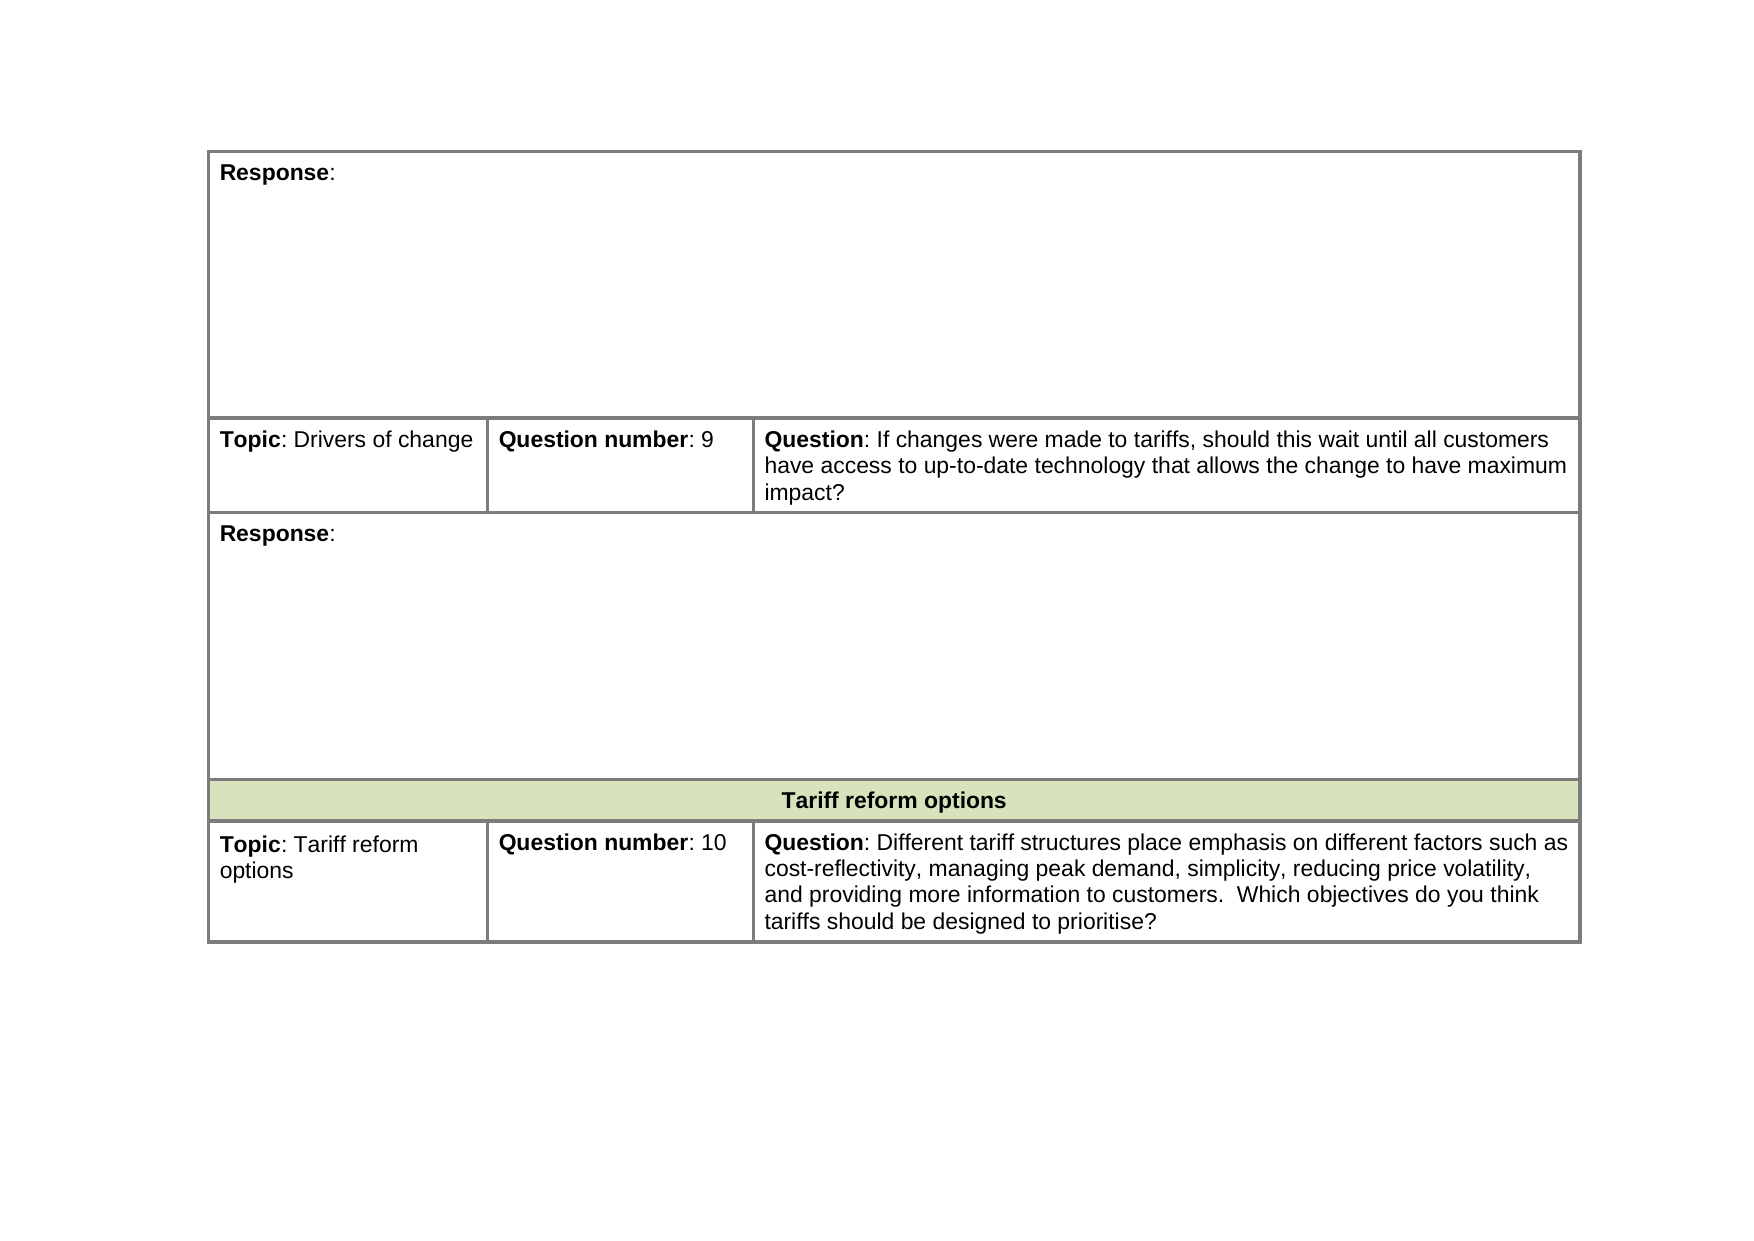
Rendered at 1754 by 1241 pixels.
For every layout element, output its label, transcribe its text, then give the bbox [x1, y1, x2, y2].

table_cell Question number: 9 [489, 420, 752, 511]
table_cell Tariff reform options [210, 781, 1578, 819]
table_cell Response: [210, 153, 1578, 416]
table_cell Response: [210, 514, 1578, 777]
table_cell Topic: Drivers of change [210, 420, 486, 511]
table_cell Topic: Tariff reform options [210, 823, 486, 940]
table_cell Question: If changes were made to tariffs, should this wait until all customers have access to up-to-date technology that allows the change to have maximum impact? [755, 420, 1578, 511]
table_cell Question: Different tariff structures place emphasis on different factors such as cost-reflectivity, managing peak demand, simplicity, reducing price volatility, and providing more information to customers. Which objectives do you think tariffs should be designed to prioritise? [755, 823, 1578, 940]
table_cell Question number: 10 [489, 823, 752, 940]
